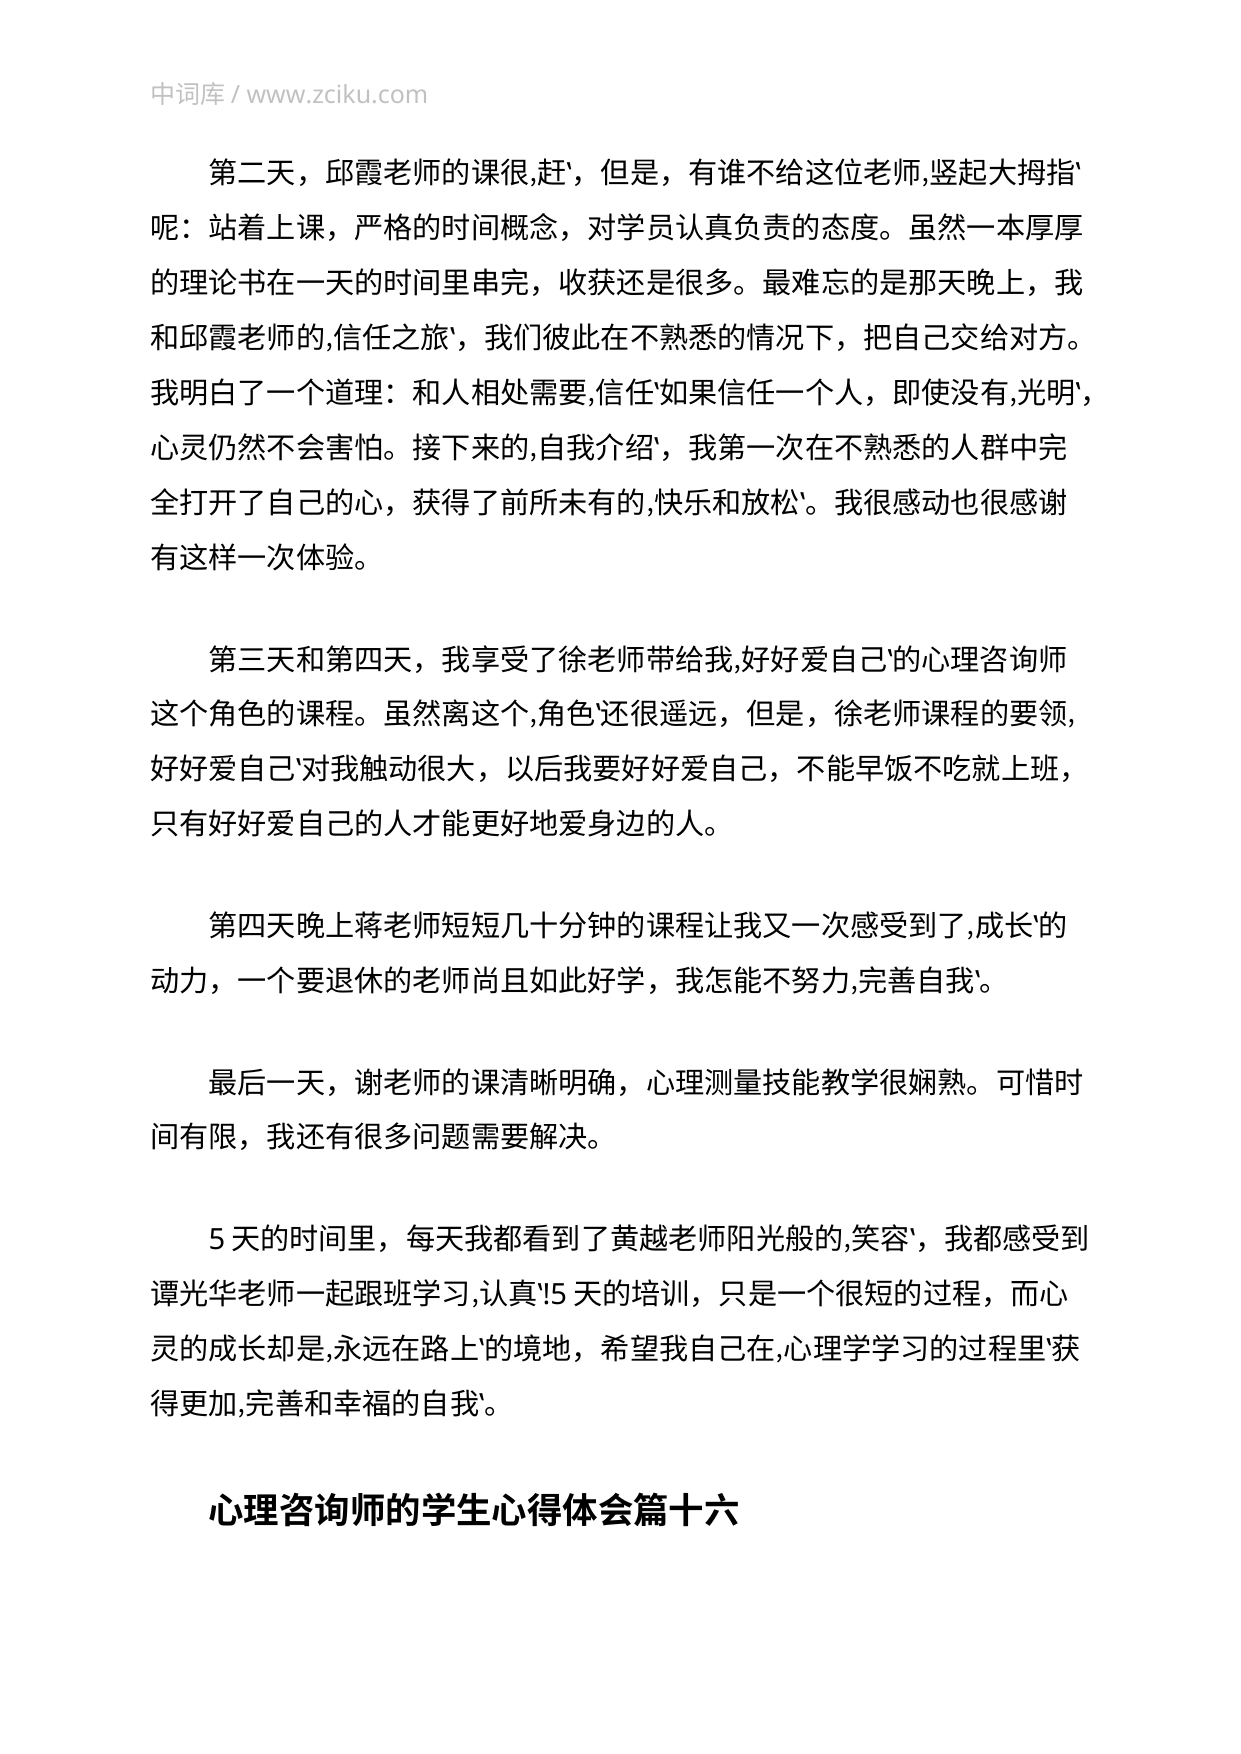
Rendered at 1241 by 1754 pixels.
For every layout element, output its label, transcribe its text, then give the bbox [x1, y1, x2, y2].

text 心理咨询师的学生心得体会篇十六 [150, 1482, 1090, 1534]
text 最后一天，谢老师的课清晰明确，心理测量技能教学很娴熟。可惜时间有限，我还有很多问题需要解决。 [150, 1059, 1090, 1156]
text 第四天晚上蒋老师短短几十分钟的课程让我又一次感受到了‚成长‛的动力，一个要退休的老师尚且如此好学，我怎能不努力‚完善自我‛。 [150, 902, 1090, 1000]
text 5天的时间里，每天我都看到了黄越老师阳光般的‚笑容‛，我都感受到谭光华老师一起跟班学习‚认真‛!5天的培训，只是一个很短的过程，而心灵的成长却是‚永远在路上‛的境地，希望我自己在‚心理学学习的过程里‛获得更加‚完善和幸福的自我‛。 [150, 1216, 1090, 1423]
text 第二天，邱霞老师的课很‚赶‛，但是，有谁不给这位老师‚竖起大拇指‛呢：站着上课，严格的时间概念，对学员认真负责的态度。虽然一本厚厚的理论书在一天的时间里串完，收获还是很多。最难忘的是那天晚上，我和邱霞老师的‚信任之旅‛，我们彼此在不熟悉的情况下，把自己交给对方。我明白了一个道理：和人相处需要‚信任‛如果信任一个人，即使没有‚光明‛，心灵仍然不会害怕。接下来的‚自我介绍‛，我第一次在不熟悉的人群中完全打开了自己的心，获得了前所未有的‚快乐和放松‛。我很感动也很感谢有这样一次体验。 [150, 150, 1090, 577]
text 第三天和第四天，我享受了徐老师带给我‚好好爱自己‛的心理咨询师这个角色的课程。虽然离这个‚角色‛还很遥远，但是，徐老师课程的要领‚好好爱自己‛对我触动很大，以后我要好好爱自己，不能早饭不吃就上班，只有好好爱自己的人才能更好地爱身边的人。 [150, 636, 1090, 843]
